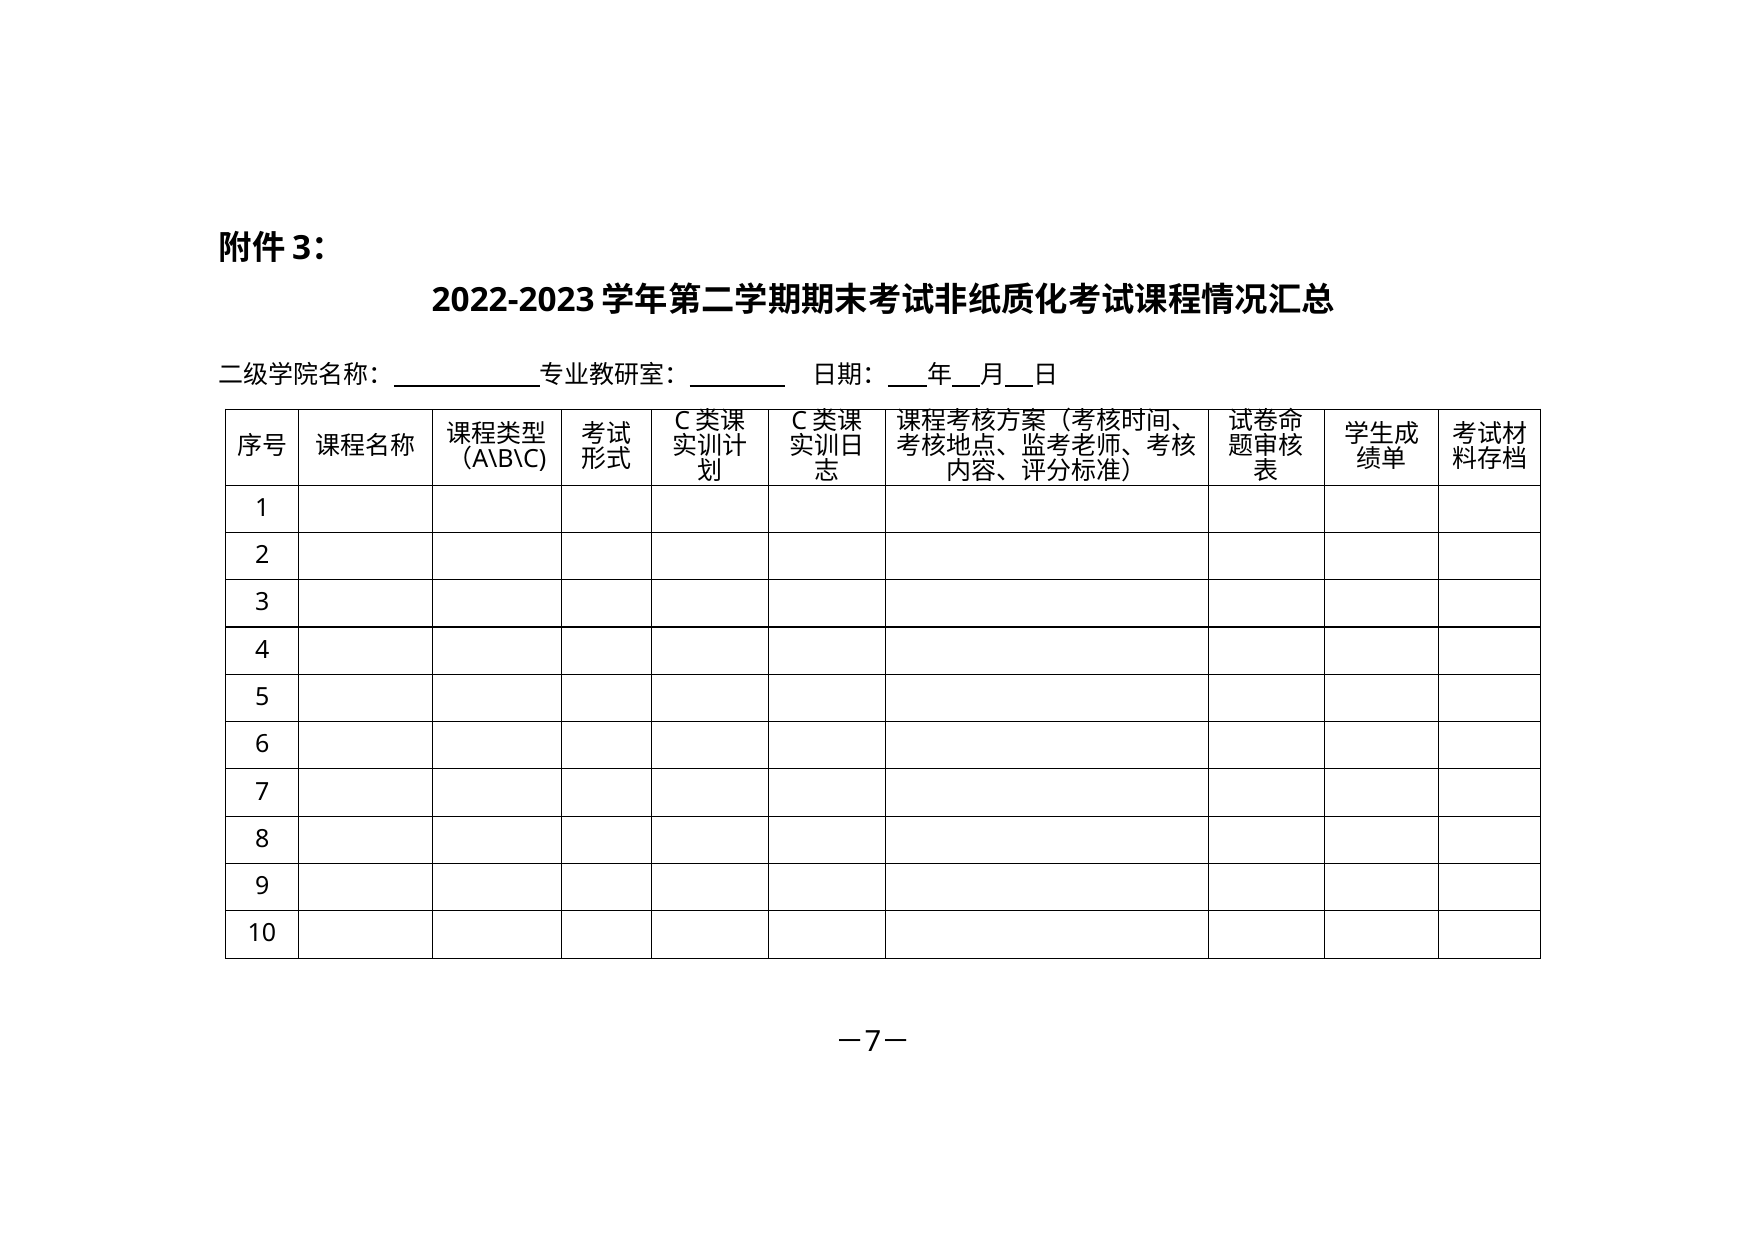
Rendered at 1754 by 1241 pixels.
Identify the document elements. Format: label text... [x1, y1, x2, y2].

table_header 学生成绩单 [1325, 410, 1438, 484]
text 2022-2023学年第二学期期末考试非纸质化考试课程情况汇总 [218, 269, 1547, 322]
table_header 序号 [226, 410, 298, 484]
table_cell [652, 817, 768, 863]
table_cell [886, 722, 1208, 768]
table_cell [886, 769, 1208, 816]
table_cell [652, 911, 768, 957]
table_header 课程名称 [299, 410, 432, 484]
table_cell [1439, 722, 1540, 768]
table_cell 10 [226, 911, 298, 957]
table_cell [1325, 675, 1438, 721]
table_cell [886, 580, 1208, 626]
table_cell [886, 817, 1208, 863]
table_cell [886, 911, 1208, 957]
table_cell [1439, 817, 1540, 863]
table_cell [433, 580, 561, 626]
table_cell [1325, 722, 1438, 768]
table_cell [562, 817, 651, 863]
table_cell [299, 580, 432, 626]
table_cell [1209, 580, 1324, 626]
table_cell [562, 628, 651, 674]
table_cell 4 [226, 628, 298, 674]
table_cell 9 [226, 864, 298, 910]
text 附件3： [218, 217, 1547, 269]
table_cell [1209, 864, 1324, 910]
table_cell 7 [226, 769, 298, 816]
table_cell [1439, 864, 1540, 910]
table_cell [1209, 911, 1324, 957]
table_cell [562, 769, 651, 816]
table_cell [1325, 533, 1438, 579]
table_cell [769, 580, 885, 626]
table_cell [1325, 580, 1438, 626]
table_cell [1209, 486, 1324, 532]
table_cell [433, 628, 561, 674]
table_cell [652, 675, 768, 721]
table_cell [562, 486, 651, 532]
table_cell [769, 675, 885, 721]
table_header 课程考核方案（考核时间、考核地点、监考老师、考核内容、评分标准） [886, 410, 1208, 484]
table_cell 5 [226, 675, 298, 721]
table_cell [562, 580, 651, 626]
table_cell [299, 864, 432, 910]
table_cell [1209, 533, 1324, 579]
table_cell [1209, 675, 1324, 721]
table_header 考试材料存档 [1439, 410, 1540, 484]
table_cell [1325, 911, 1438, 957]
table_cell [562, 533, 651, 579]
table_cell [299, 817, 432, 863]
table_cell [299, 769, 432, 816]
table_cell [433, 533, 561, 579]
table_cell [1325, 628, 1438, 674]
table_cell [299, 911, 432, 957]
table_header 课程类型（A\B\C) [433, 410, 561, 484]
table_cell [1439, 580, 1540, 626]
table_cell [433, 864, 561, 910]
table_cell [652, 769, 768, 816]
table_cell [433, 911, 561, 957]
table_cell [433, 675, 561, 721]
table_cell [433, 722, 561, 768]
table_cell [1325, 817, 1438, 863]
table_cell [1439, 769, 1540, 816]
text 二级学院名称： 专业教研室： 日期： 年 月 日 [218, 354, 1547, 390]
table_cell [1439, 911, 1540, 957]
table_cell [299, 722, 432, 768]
table_cell [652, 628, 768, 674]
table_cell [1209, 769, 1324, 816]
table_cell [769, 769, 885, 816]
table_cell [1439, 533, 1540, 579]
table_cell [299, 486, 432, 532]
table_cell [1439, 486, 1540, 532]
table_cell [652, 580, 768, 626]
table_cell [1439, 628, 1540, 674]
table_header 考试形式 [562, 410, 651, 484]
table_cell [652, 722, 768, 768]
table_cell 3 [226, 580, 298, 626]
table_cell 1 [226, 486, 298, 532]
table_cell [299, 628, 432, 674]
table_cell [886, 486, 1208, 532]
table_cell [886, 864, 1208, 910]
table_cell [886, 675, 1208, 721]
table_header C类课实训日志 [769, 410, 885, 484]
table_header 试卷命题审核表 [1209, 410, 1324, 484]
table_cell [562, 675, 651, 721]
table_cell [1209, 817, 1324, 863]
table_cell [299, 533, 432, 579]
table_cell [886, 628, 1208, 674]
table_cell [433, 769, 561, 816]
table_header C类课实训计划 [652, 410, 768, 484]
table_cell [1325, 769, 1438, 816]
table_cell [769, 628, 885, 674]
table_cell [1209, 628, 1324, 674]
table_cell [562, 911, 651, 957]
table_cell [769, 486, 885, 532]
table_cell [562, 864, 651, 910]
table_cell [652, 486, 768, 532]
table_cell [769, 817, 885, 863]
table_cell 2 [226, 533, 298, 579]
table_cell [562, 722, 651, 768]
table_cell [1325, 486, 1438, 532]
table_cell [433, 486, 561, 532]
table_cell [769, 864, 885, 910]
table_cell [433, 817, 561, 863]
table_cell [299, 675, 432, 721]
table_cell 6 [226, 722, 298, 768]
table_cell [769, 722, 885, 768]
table_cell [1325, 864, 1438, 910]
table_cell [769, 533, 885, 579]
table_cell [886, 533, 1208, 579]
table_cell [769, 911, 885, 957]
table_cell [1209, 722, 1324, 768]
table_cell 8 [226, 817, 298, 863]
table_cell [652, 864, 768, 910]
table_cell [652, 533, 768, 579]
table_cell [1439, 675, 1540, 721]
